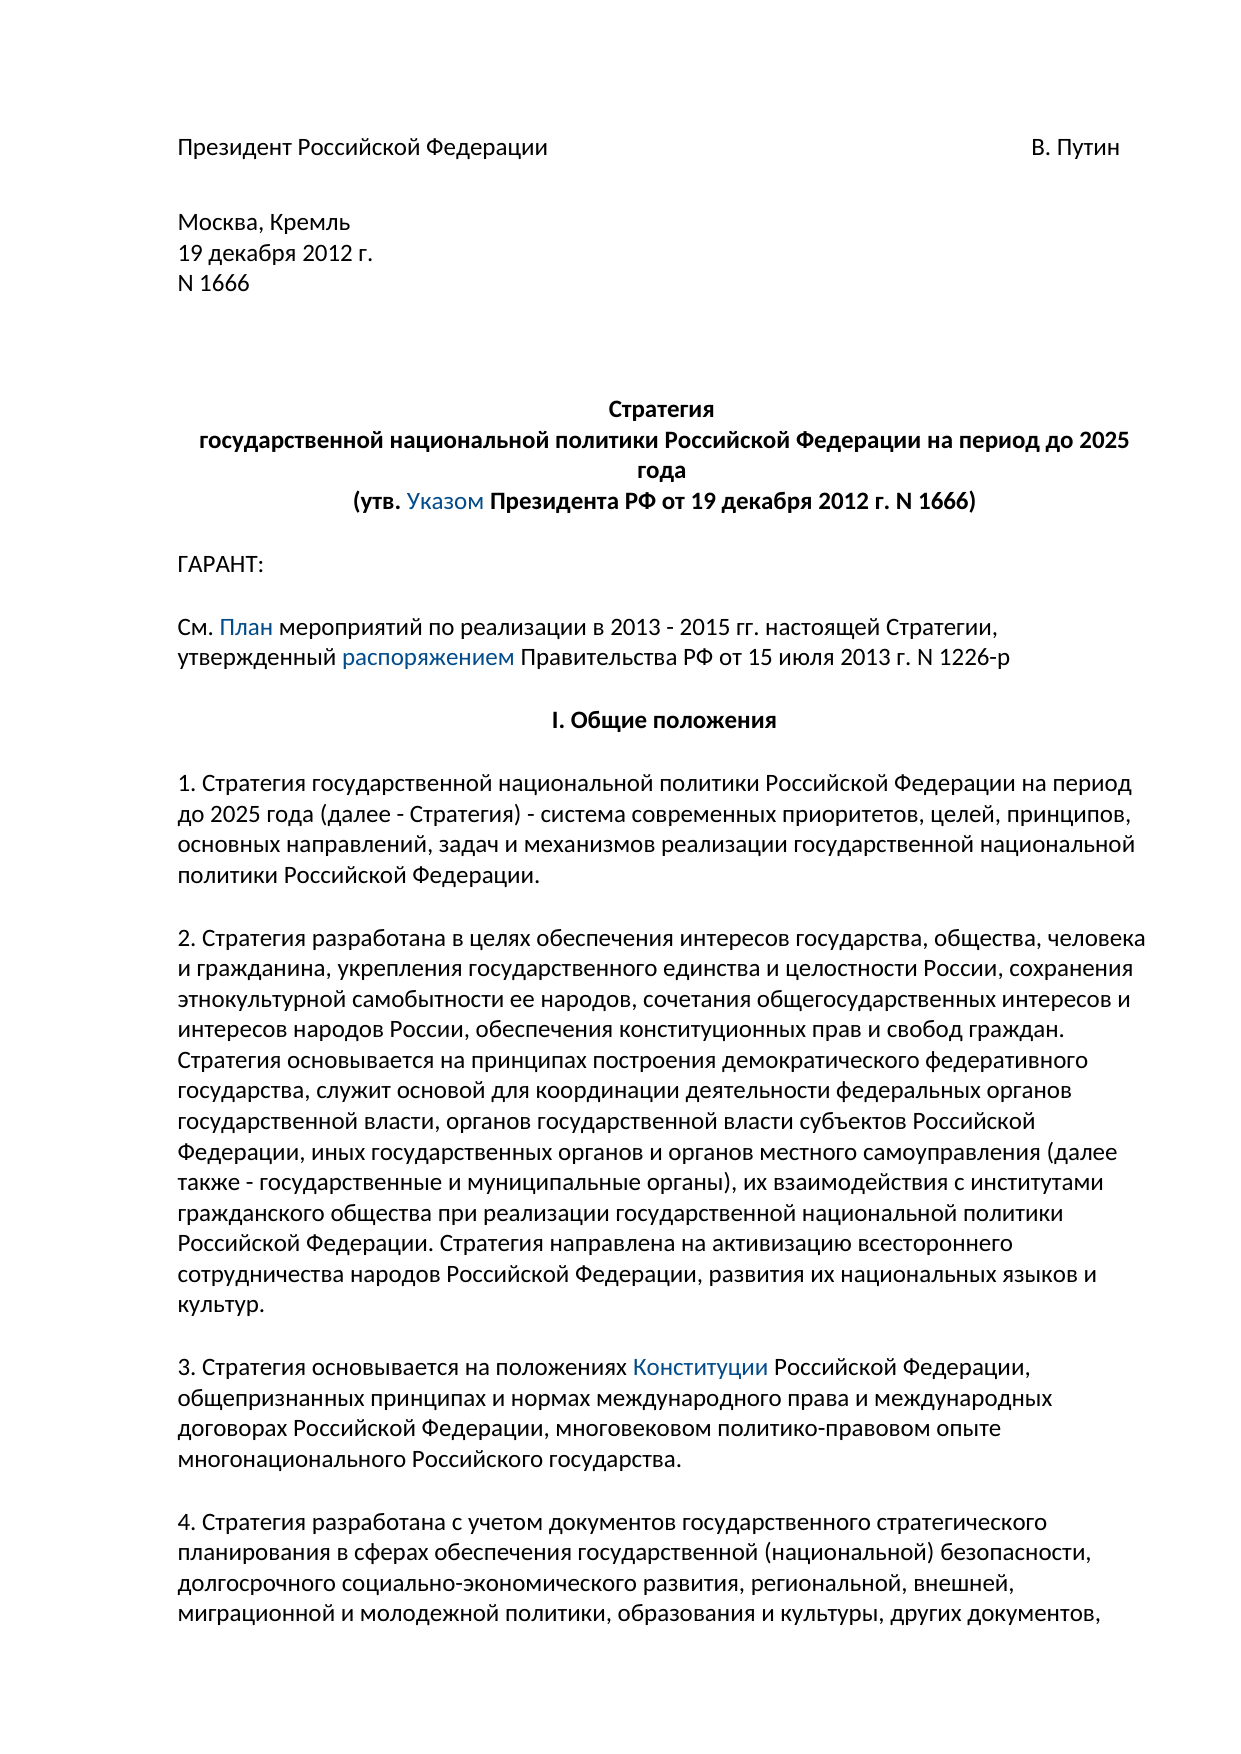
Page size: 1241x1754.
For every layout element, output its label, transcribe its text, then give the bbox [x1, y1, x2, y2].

text См. План мероприятий по реализации в 2013 - 2015 гг. настоящей Стратегии, утвержденный распоряжением Правительства РФ от 15 июля 2013 г. N 1226-р [177, 611, 1152, 672]
text 1. Стратегия государственной национальной политики Российской Федерации на период до 2025 года (далее - Стратегия) - система современных приоритетов, целей, принципов, основных направлений, задач и механизмов реализации государственной национальной политики Российской Федерации. [177, 767, 1152, 889]
text 2. Стратегия разработана в целях обеспечения интересов государства, общества, человека и гражданина, укрепления государственного единства и целостности России, сохранения этнокультурной самобытности ее народов, сочетания общегосударственных интересов и интересов народов России, обеспечения конституционных прав и свобод граждан. Стратегия основывается на принципах построения демократического федеративного государства, служит основой для координации деятельности федеральных органов государственной власти, органов государственной власти субъектов Российской Федерации, иных государственных органов и органов местного самоуправления (далее также - государственные и муниципальные органы), их взаимодействия с институтами гражданского общества при реализации государственной национальной политики Российской Федерации. Стратегия направлена на активизацию всестороннего сотрудничества народов Российской Федерации, развития их национальных языков и культур. [177, 922, 1152, 1319]
text I. Общие положения [177, 704, 1152, 735]
text 3. Стратегия основывается на положениях Конституции Российской Федерации, общепризнанных принципах и нормах международного права и международных договорах Российской Федерации, многовековом политико-правовом опыте многонационального Российского государства. [177, 1351, 1152, 1473]
table_header Президент Российской Федерации [177, 118, 900, 194]
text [177, 1506, 1152, 1628]
text Стратегия государственной национальной политики Российской Федерации на период до 2025 года (утв. Указом Президента РФ от 19 декабря 2012 г. N 1666) [177, 393, 1152, 515]
text ГАРАНТ: [177, 548, 1152, 578]
text Москва, Кремль 19 декабря 2012 г. N 1666 [177, 206, 1152, 298]
table_header В. Путин [900, 118, 1240, 194]
